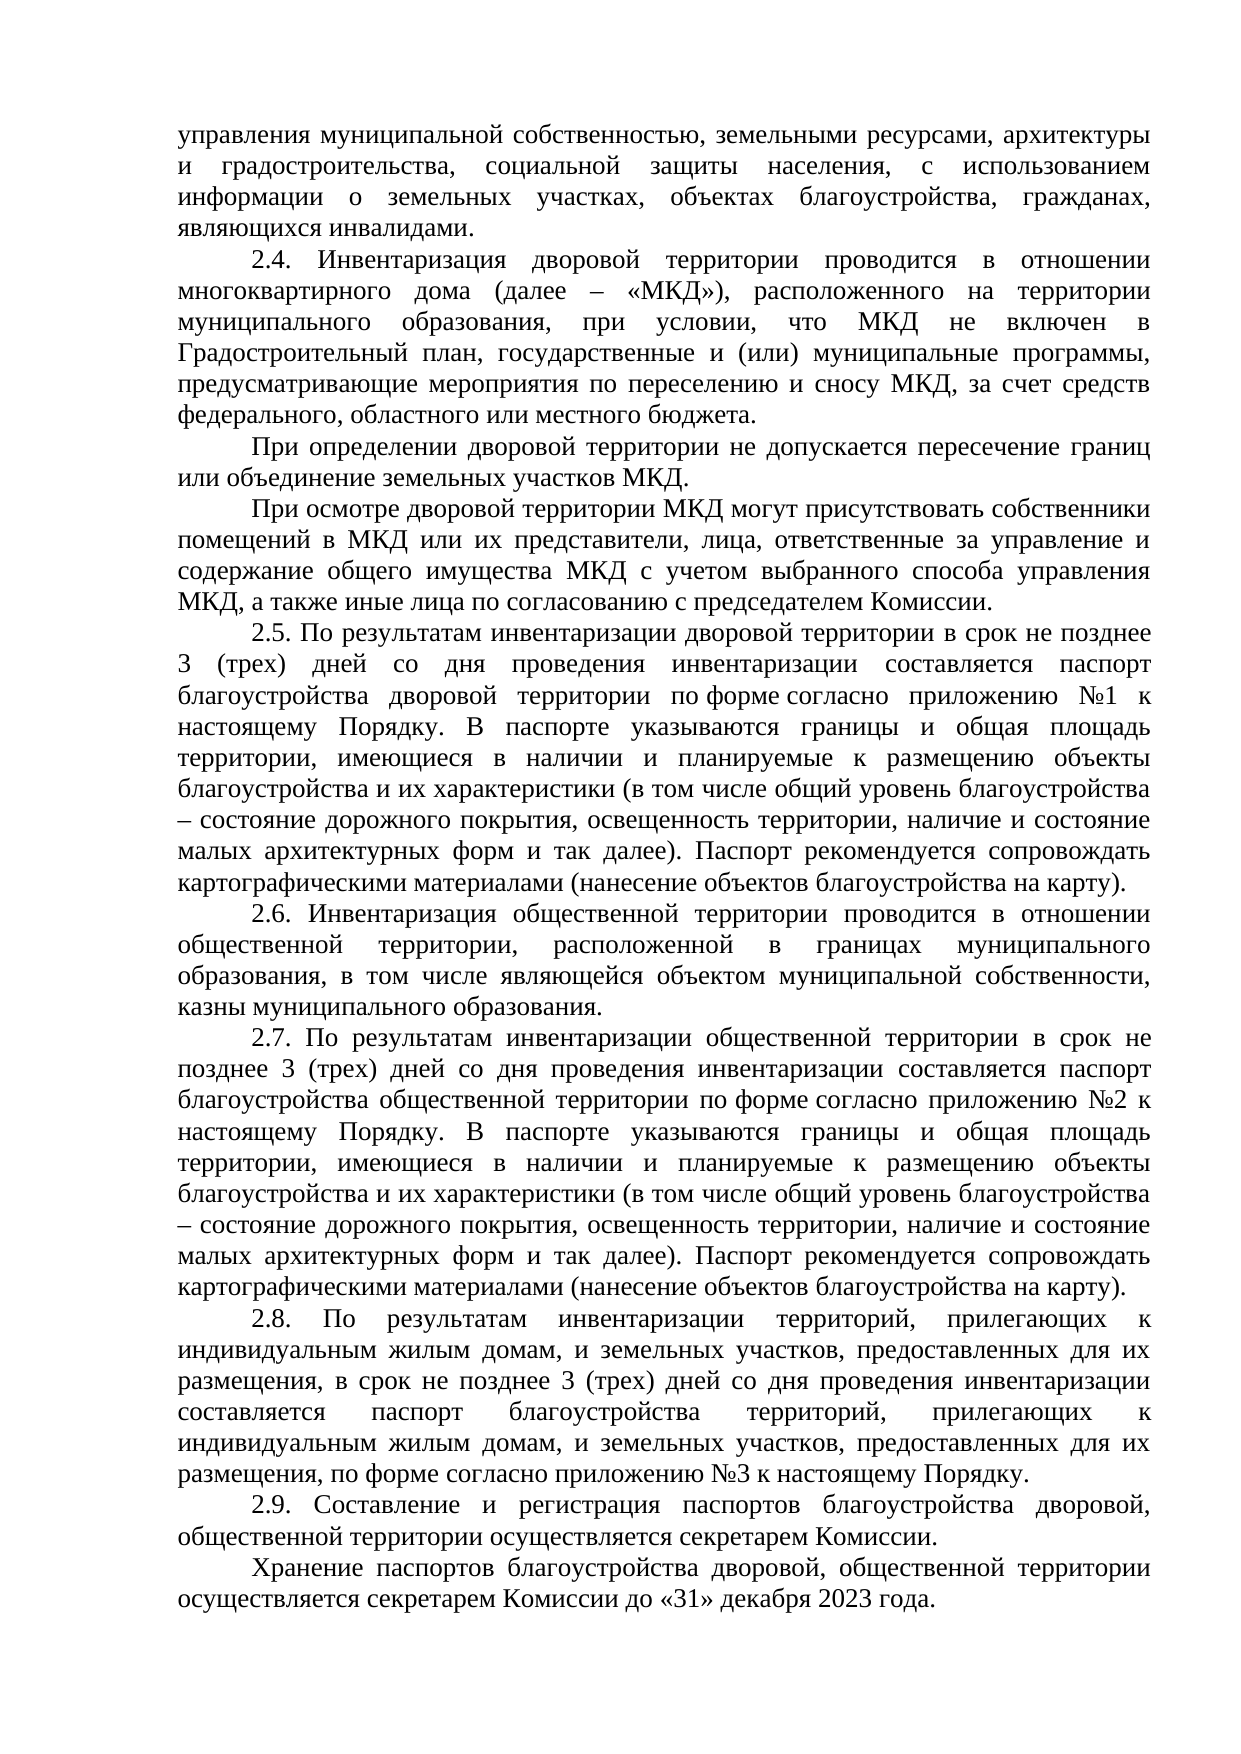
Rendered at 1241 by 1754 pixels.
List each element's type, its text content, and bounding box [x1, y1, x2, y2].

text При осмотре дворовой территории МКД могут присутствовать собственники помещений в МКД или их представители, лица, ответственные за управление и содержание общего имущества МКД с учетом выбранного способа управления МКД, а также иные лица по согласованию с председателем Комиссии. [177, 492, 1152, 616]
text При определении дворовой территории не допускается пересечение границ или объединение земельных участков МКД. [177, 429, 1152, 492]
text 2.5. По результатам инвентаризации дворовой территории в срок не позднее 3 (трех) дней со дня проведения инвентаризации составляется паспорт благоустройства дворовой территории по форме согласно приложению №1 к настоящему Порядку. В паспорте указываются границы и общая площадь территории, имеющиеся в наличии и планируемые к размещению объекты благоустройства и их характеристики (в том числе общий уровень благоустройства – состояние дорожного покрытия, освещенность территории, наличие и состояние малых архитектурных форм и так далее). Паспорт рекомендуется сопровождать картографическими материалами (нанесение объектов благоустройства на карту). [177, 616, 1152, 897]
text 2.4. Инвентаризация дворовой территории проводится в отношении многоквартирного дома (далее – «МКД»), расположенного на территории муниципального образования, при условии, что МКД не включен в Градостроительный план, государственные и (или) муниципальные программы, предусматривающие мероприятия по переселению и сносу МКД, за счет средств федерального, областного или местного бюджета. [177, 243, 1152, 429]
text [177, 118, 1152, 243]
text Хранение паспортов благоустройства дворовой, общественной территории осуществляется секретарем Комиссии до «31» декабря 2023 года. [177, 1551, 1152, 1613]
text 2.8. По результатам инвентаризации территорий, прилегающих к индивидуальным жилым домам, и земельных участков, предоставленных для их размещения, в срок не позднее 3 (трех) дней со дня проведения инвентаризации составляется паспорт благоустройства территорий, прилегающих к индивидуальным жилым домам, и земельных участков, предоставленных для их размещения, по форме согласно приложению №3 к настоящему Порядку. [177, 1302, 1152, 1488]
text 2.6. Инвентаризация общественной территории проводится в отношении общественной территории, расположенной в границах муниципального образования, в том числе являющейся объектом муниципальной собственности, казны муниципального образования. [177, 897, 1152, 1021]
text 2.9. Составление и регистрация паспортов благоустройства дворовой, общественной территории осуществляется секретарем Комиссии. [177, 1488, 1152, 1551]
text 2.7. По результатам инвентаризации общественной территории в срок не позднее 3 (трех) дней со дня проведения инвентаризации составляется паспорт благоустройства общественной территории по форме согласно приложению №2 к настоящему Порядку. В паспорте указываются границы и общая площадь территории, имеющиеся в наличии и планируемые к размещению объекты благоустройства и их характеристики (в том числе общий уровень благоустройства – состояние дорожного покрытия, освещенность территории, наличие и состояние малых архитектурных форм и так далее). Паспорт рекомендуется сопровождать картографическими материалами (нанесение объектов благоустройства на карту). [177, 1021, 1152, 1302]
